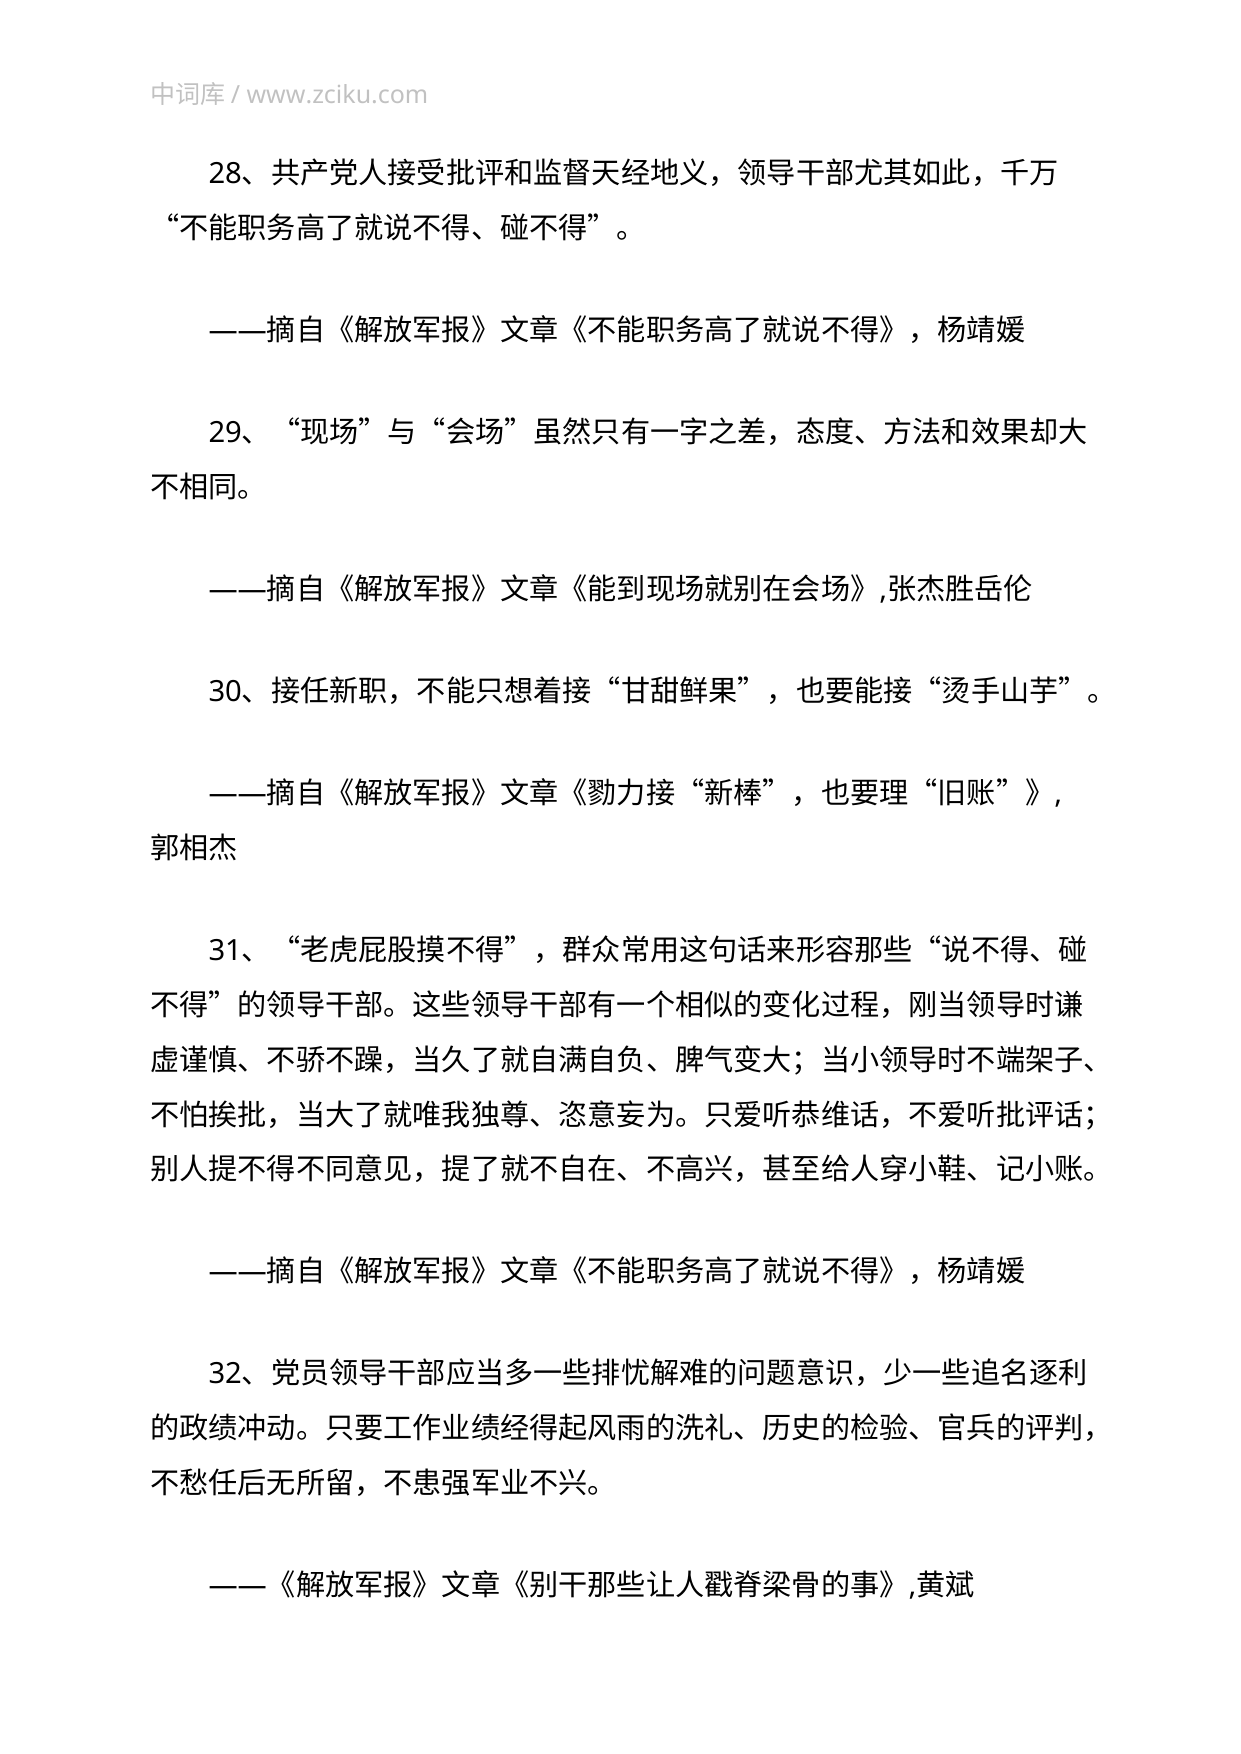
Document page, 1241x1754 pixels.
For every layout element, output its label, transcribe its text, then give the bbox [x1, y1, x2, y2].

text ——摘自《解放军报》文章《不能职务高了就说不得》，杨靖媛 [150, 307, 1090, 349]
text 28、共产党人接受批评和监督天经地义，领导干部尤其如此，千万“不能职务高了就说不得、碰不得”。 [150, 150, 1090, 247]
text ——摘自《解放军报》文章《不能职务高了就说不得》，杨靖媛 [150, 1248, 1090, 1290]
text ——《解放军报》文章《别干那些让人戳脊梁骨的事》,黄斌 [150, 1561, 1090, 1604]
text ——摘自《解放军报》文章《勠力接“新棒”，也要理“旧账”》,郭相杰 [150, 769, 1090, 867]
text 30、接任新职，不能只想着接“甘甜鲜果”，也要能接“烫手山芋”。 [150, 667, 1090, 710]
text 29、“现场”与“会场”虽然只有一字之差，态度、方法和效果却大不相同。 [150, 409, 1090, 506]
text ——摘自《解放军报》文章《能到现场就别在会场》,张杰胜岳伦 [150, 566, 1090, 608]
text 31、“老虎屁股摸不得”，群众常用这句话来形容那些“说不得、碰不得”的领导干部。这些领导干部有一个相似的变化过程，刚当领导时谦虚谨慎、不骄不躁，当久了就自满自负、脾气变大；当小领导时不端架子、不怕挨批，当大了就唯我独尊、恣意妄为。只爱听恭维话，不爱听批评话；别人提不得不同意见，提了就不自在、不高兴，甚至给人穿小鞋、记小账。 [150, 926, 1090, 1188]
text 32、党员领导干部应当多一些排忧解难的问题意识，少一些追名逐利的政绩冲动。只要工作业绩经得起风雨的洗礼、历史的检验、官兵的评判，不愁任后无所留，不患强军业不兴。 [150, 1350, 1090, 1502]
